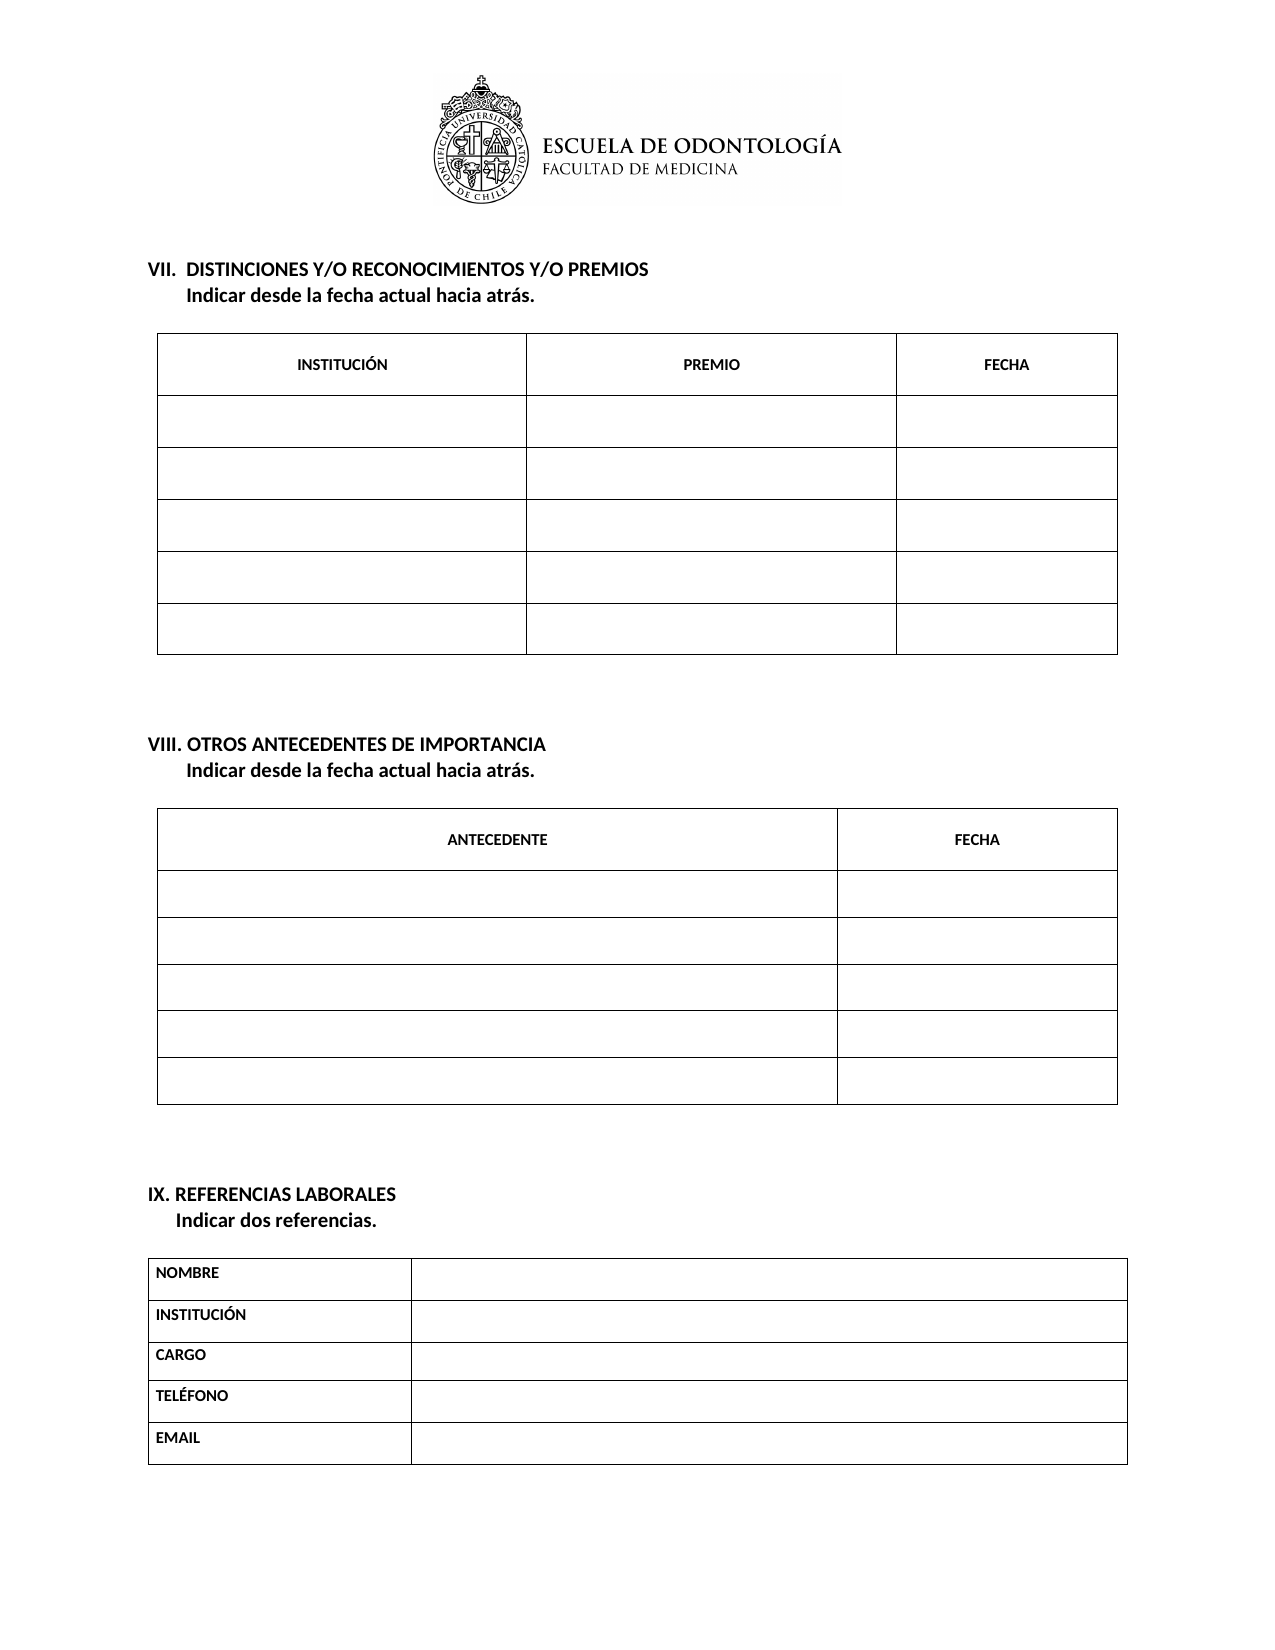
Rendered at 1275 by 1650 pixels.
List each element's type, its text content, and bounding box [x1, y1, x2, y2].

table_cell [527, 500, 896, 551]
text VIII. OTROS ANTECEDENTES DE IMPORTANCIA [148, 732, 1124, 757]
list DISTINCIONES Y/O RECONOCIMIENTOS Y/O PREMIOS [148, 257, 1124, 282]
picture [432, 73, 843, 206]
table_cell [527, 396, 896, 447]
table_cell [158, 552, 526, 602]
table_cell [897, 500, 1117, 551]
table_cell [158, 448, 526, 499]
table_cell [412, 1381, 1127, 1422]
table_cell [897, 396, 1117, 447]
table_cell [412, 1343, 1127, 1380]
table_cell INSTITUCIÓN [149, 1301, 411, 1342]
table_cell [158, 500, 526, 551]
table_cell [158, 871, 837, 917]
table_cell [527, 448, 896, 499]
table_cell [897, 604, 1117, 654]
table_cell [897, 552, 1117, 602]
text Indicar dos referencias. [148, 1207, 1127, 1232]
table_cell [412, 1423, 1127, 1464]
table_header [412, 1259, 1127, 1300]
table_cell CARGO [149, 1343, 411, 1380]
table_cell [158, 918, 837, 963]
table_cell [158, 965, 837, 1010]
table_cell [158, 396, 526, 447]
table_cell [838, 1011, 1117, 1057]
table_cell [838, 918, 1117, 963]
table_header NOMBRE [149, 1259, 411, 1300]
text Indicar desde la fecha actual hacia atrás. [148, 282, 1124, 307]
table_cell [527, 604, 896, 654]
table_cell TELÉFONO [149, 1381, 411, 1422]
table_header FECHA [897, 334, 1117, 395]
table_header FECHA [838, 809, 1117, 870]
text IX. REFERENCIAS LABORALES [148, 1181, 1127, 1207]
table_cell [527, 552, 896, 602]
table_cell [158, 1058, 837, 1104]
table_cell [897, 448, 1117, 499]
table_cell [838, 1058, 1117, 1104]
table_cell EMAIL [149, 1423, 411, 1464]
table_cell [838, 871, 1117, 917]
table_cell [838, 965, 1117, 1010]
text Indicar desde la fecha actual hacia atrás. [148, 757, 1124, 782]
table_cell [158, 604, 526, 654]
table_header PREMIO [527, 334, 896, 395]
table_header INSTITUCIÓN [158, 334, 526, 395]
table_cell [412, 1301, 1127, 1342]
table_header ANTECEDENTE [158, 809, 837, 870]
table_cell [158, 1011, 837, 1057]
